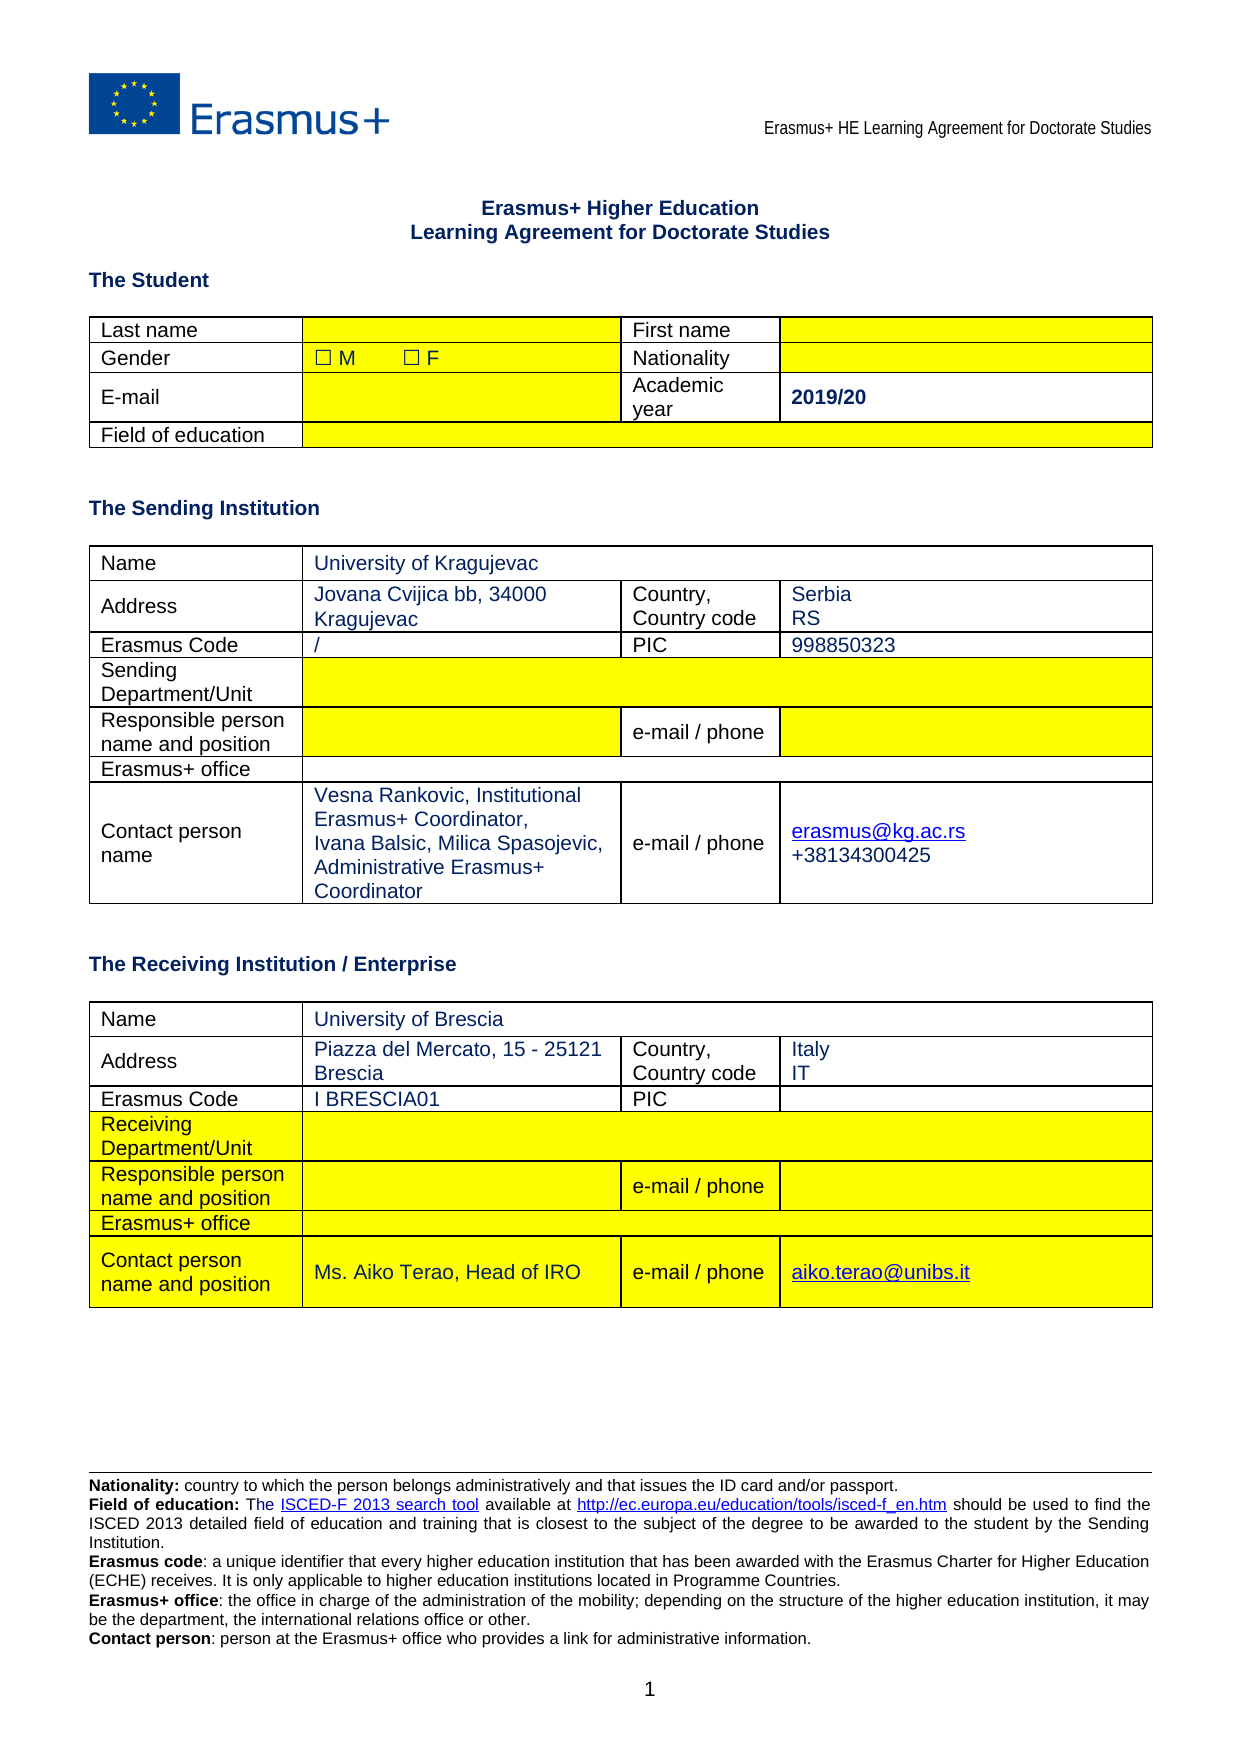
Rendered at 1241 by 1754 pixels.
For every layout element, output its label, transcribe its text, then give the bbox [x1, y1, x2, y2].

table_cell [303, 708, 620, 756]
table_cell [781, 343, 1152, 372]
table_cell e-mail / phone [622, 1162, 779, 1210]
table_cell Italy IT [781, 1037, 1152, 1085]
table_cell E-mail [90, 373, 302, 421]
text Nationality: country to which the person belongs administratively and that issues the ID card and/or passport. [89, 1473, 1152, 1494]
table_cell Erasmus Code [90, 1087, 302, 1111]
table_cell / [303, 633, 620, 657]
text The Student [89, 268, 1152, 292]
table_cell Receiving Department/Unit [90, 1112, 302, 1160]
text Field of education: The ISCED-F 2013 search tool available at http://ec.europa.eu/education/tools/isced-f_en.htm should be used to find the ISCED 2013 detailed field of education and training that is closest to the subject of the degree to be awarded to the student by the Sending Institution. [89, 1494, 1152, 1552]
table_cell Responsible person name and position [90, 708, 302, 756]
table_cell Country, Country code [622, 581, 779, 631]
table_cell Jovana Cvijica bb, 34000 Kragujevac [303, 581, 620, 631]
text The Receiving Institution / Enterprise [89, 952, 1240, 976]
table_cell M F [303, 343, 620, 372]
text Learning Agreement for Doctorate Studies [89, 220, 1152, 244]
table_cell PIC [622, 1087, 779, 1111]
table_header [781, 318, 1152, 342]
picture [88, 73, 390, 135]
table_cell [781, 708, 1152, 756]
table_cell e-mail / phone [622, 783, 779, 902]
table_cell Erasmus+ office [90, 1211, 302, 1235]
table_cell Erasmus+ office [90, 757, 302, 781]
table_cell [781, 1087, 1152, 1111]
table_cell e-mail / phone [622, 708, 779, 756]
table_header Last name [90, 318, 302, 342]
table_cell [303, 373, 620, 421]
table_cell Contact person name and position [90, 1237, 302, 1307]
table_cell Country, Country code [622, 1037, 779, 1085]
table_cell e-mail / phone [622, 1237, 779, 1307]
table_cell [303, 1112, 1152, 1160]
table_cell Nationality [622, 343, 779, 372]
table_cell Piazza del Mercato, 15 - 25121 Brescia [303, 1037, 620, 1085]
table_header Name [90, 547, 302, 580]
table_header University of Brescia [303, 1003, 1152, 1036]
table_cell 2019/20 [781, 373, 1152, 421]
table_cell [303, 1162, 620, 1210]
table_header First name [622, 318, 779, 342]
table_cell Serbia RS [781, 581, 1152, 631]
table_cell Contact person name [90, 783, 302, 902]
table_cell Erasmus Code [90, 633, 302, 657]
table_cell Address [90, 1037, 302, 1085]
table_cell 998850323 [781, 633, 1152, 657]
table_cell Vesna Rankovic, Institutional Erasmus+ Coordinator, Ivana Balsic, Milica Spasojevic, Administrative Erasmus+ Coordinator [303, 783, 620, 902]
table_cell Ms. Aiko Terao, Head of IRO [303, 1237, 620, 1307]
text Contact person: person at the Erasmus+ office who provides a link for administrative information. [89, 1629, 1152, 1648]
table_cell I BRESCIA01 [303, 1087, 620, 1111]
table_cell Field of education [90, 423, 302, 447]
table_cell Gender [90, 343, 302, 372]
table_header University of Kragujevac [303, 547, 1152, 580]
table_cell erasmus@kg.ac.rs +38134300425 [781, 783, 1152, 902]
table_header Name [90, 1003, 302, 1036]
text Erasmus+ office: the office in charge of the administration of the mobility; depending on the structure of the higher education institution, it may be the department, the international relations office or other. [89, 1590, 1152, 1629]
table_cell Responsible person name and position [90, 1162, 302, 1210]
table_cell [303, 423, 1152, 447]
text The Sending Institution [89, 496, 1240, 520]
table_cell Sending Department/Unit [90, 658, 302, 706]
table_cell [303, 757, 1152, 781]
table_cell [303, 658, 1152, 706]
text Erasmus+ Higher Education [89, 196, 1152, 220]
table_cell [781, 1162, 1152, 1210]
table_cell Academic year [622, 373, 779, 421]
table_cell [303, 1211, 1152, 1235]
table_cell aiko.terao@unibs.it [781, 1237, 1152, 1307]
table_cell Address [90, 581, 302, 631]
table_header [303, 318, 620, 342]
text Erasmus code: a unique identifier that every higher education institution that has been awarded with the Erasmus Charter for Higher Education (ECHE) receives. It is only applicable to higher education institutions located in Programme Countries. [89, 1552, 1152, 1590]
table_cell PIC [622, 633, 779, 657]
